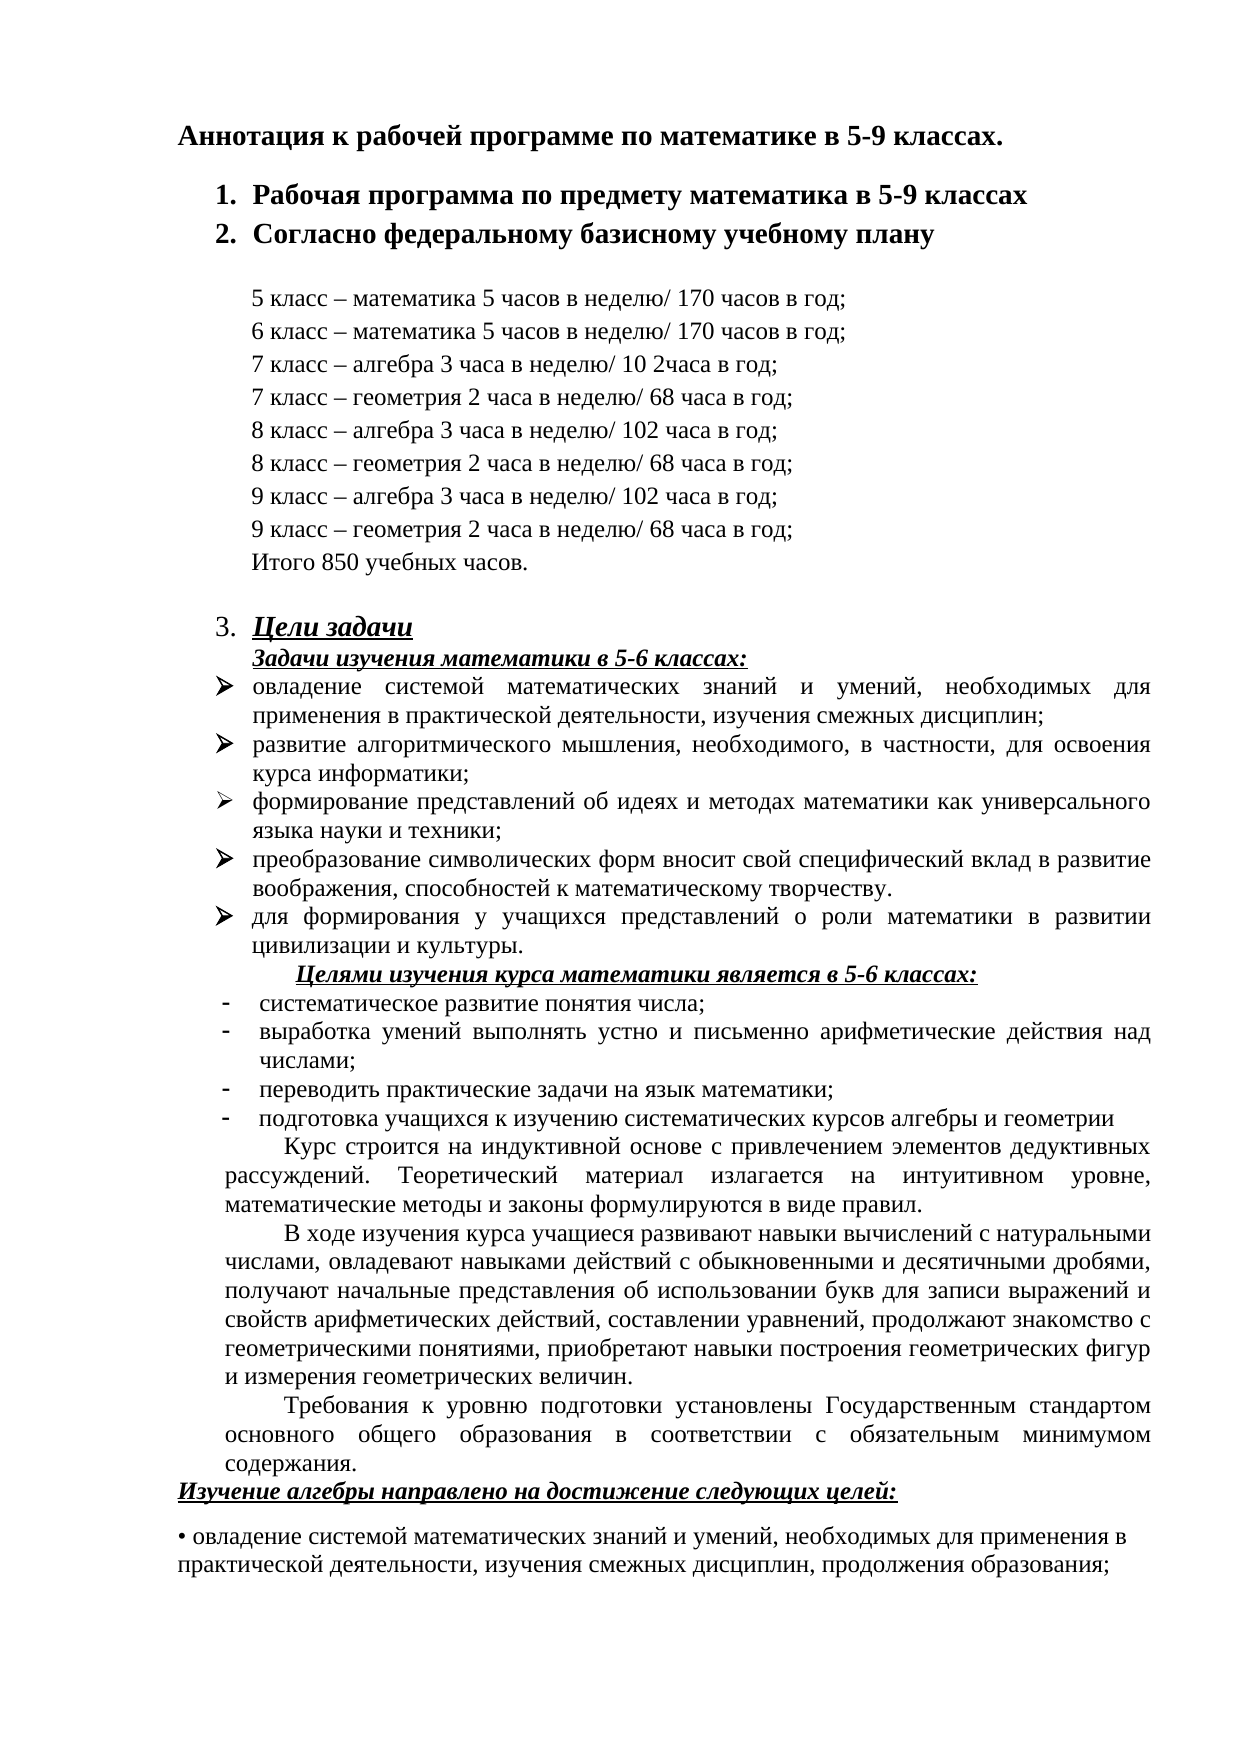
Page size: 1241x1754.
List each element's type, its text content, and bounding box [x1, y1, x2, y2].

text Требования к уровню подготовки установлены Государственным стандартом основного общего образования в соответствии с обязательным минимумом содержания. [224, 1390, 1152, 1476]
list развитие алгоритмического мышления, необходимого, в частности, для освоения курса информатики; [215, 729, 1152, 786]
list подготовка учащихся к изучению систематических курсов алгебры и геометрии [221, 1103, 1152, 1131]
list Согласно федеральному базисному учебному плану [215, 216, 1152, 249]
list систематическое развитие понятия числа; [222, 988, 1152, 1016]
text • овладение системой математических знаний и умений, необходимых для применения в практической деятельности, изучения смежных дисциплин, продолжения образования; [177, 1521, 1152, 1578]
list для формирования у учащихся представлений о роли математики в развитии цивилизации и культуры. [214, 901, 1152, 959]
text 8 класс – алгебра 3 часа в неделю/ 102 часа в год; [177, 415, 1152, 444]
text 5 класс – математика 5 часов в неделю/ 170 часов в год; [177, 283, 1152, 312]
text 9 класс – геометрия 2 часа в неделю/ 68 часа в год; [177, 514, 1152, 543]
list преобразование символических форм вносит свой специфический вклад в развитие воображения, способностей к математическому творчеству. [215, 844, 1152, 901]
list переводить практические задачи на язык математики; [222, 1074, 1152, 1103]
list выработка умений выполнять устно и письменно арифметические действия над числами; [222, 1016, 1152, 1074]
list формирование представлений об идеях и методах математики как универсального языка науки и техники; [215, 786, 1152, 844]
list Задачи изучения математики в 5-6 классах: [252, 643, 1152, 671]
text Целями изучения курса математики является в 5-6 классах: [177, 959, 1152, 988]
text 7 класс – геометрия 2 часа в неделю/ 68 часа в год; [177, 382, 1152, 411]
list Цели задачи [215, 609, 1152, 643]
text 8 класс – геометрия 2 часа в неделю/ 68 часа в год; [177, 448, 1152, 477]
text 7 класс – алгебра 3 часа в неделю/ 10 2часа в год; [177, 349, 1152, 378]
list овладение системой математических знаний и умений, необходимых для применения в практической деятельности, изучения смежных дисциплин; [215, 671, 1152, 729]
text 6 класс – математика 5 часов в неделю/ 170 часов в год; [177, 316, 1152, 345]
text Аннотация к рабочей программе по математике в 5-9 классах. [177, 118, 1152, 152]
text Изучение алгебры направлено на достижение следующих целей: [177, 1476, 1152, 1505]
text Курс строится на индуктивной основе с привлечением элементов дедуктивных рассуждений. Теоретический материал излагается на интуитивном уровне, математические методы и законы формулируются в виде правил. [224, 1131, 1152, 1218]
text 9 класс – алгебра 3 часа в неделю/ 102 часа в год; [177, 481, 1152, 510]
text Итого 850 учебных часов. [177, 547, 1152, 576]
text В ходе изучения курса учащиеся развивают навыки вычислений с натуральными числами, овладевают навыками действий с обыкновенными и десятичными дробями, получают начальные представления об использовании букв для записи выражений и свойств арифметических действий, составлении уравнений, продолжают знакомство с геометрическими понятиями, приобретают навыки построения геометрических фигур и измерения геометрических величин. [224, 1218, 1152, 1390]
list Рабочая программа по предмету математика в 5-9 классах [215, 177, 1152, 211]
